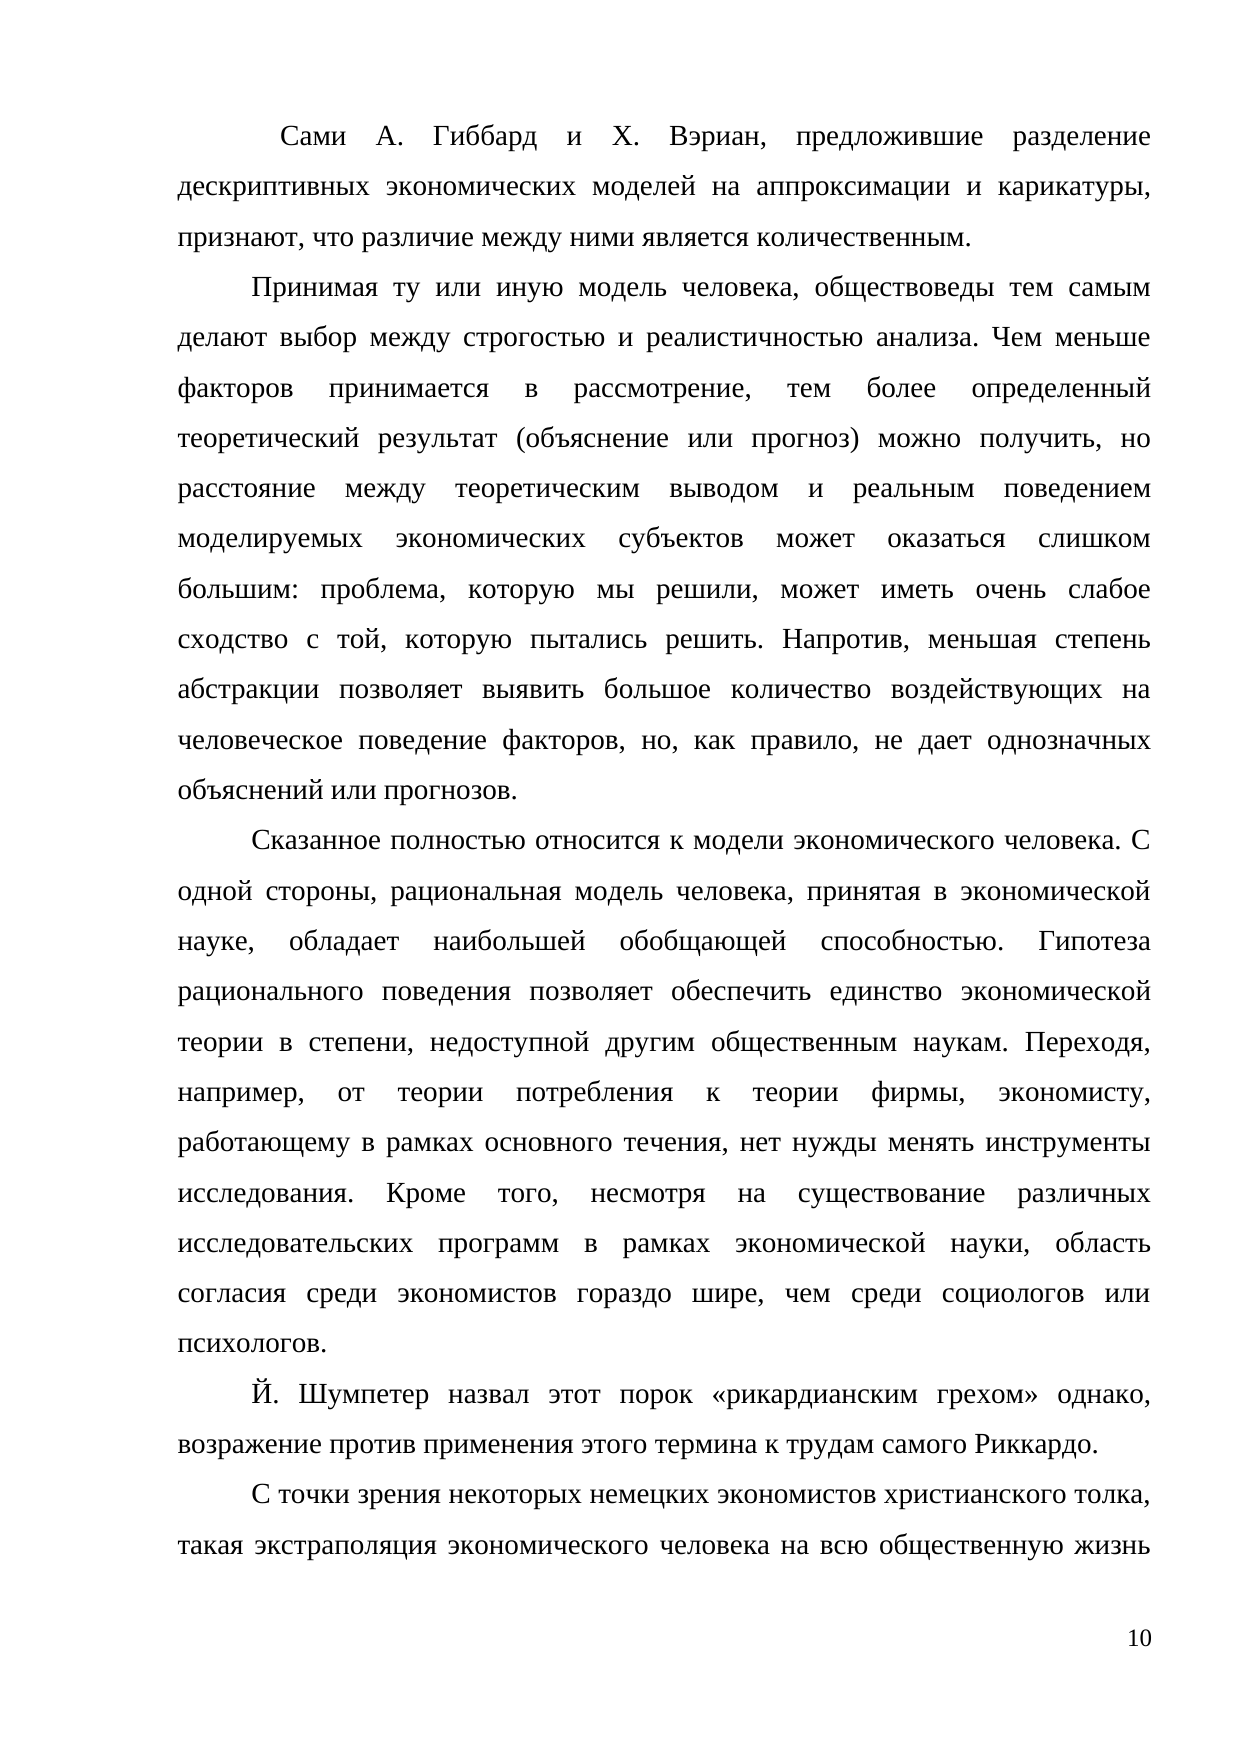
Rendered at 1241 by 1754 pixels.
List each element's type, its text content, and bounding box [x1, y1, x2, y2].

text Принимая ту или иную модель человека, обществоведы тем самым делают выбор между строгостью и реалистичностью анализа. Чем меньше факторов принимается в рассмотрение, тем более определенный теоретический результат (объяснение или прогноз) можно получить, но расстояние между теоретическим выводом и реальным поведением моделируемых экономических субъектов может оказаться слишком большим: проблема, которую мы решили, может иметь очень слабое сходство с той, которую пытались решить. Напротив, меньшая степень абстракции позволяет выявить большое количество воздействующих на человеческое поведение факторов, но, как правило, не дает однозначных объяснений или прогнозов. [177, 269, 1152, 806]
text Й. Шумпетер назвал этот порок «рикардианским грехом» однако, возражение против применения этого термина к трудам самого Риккардо. [177, 1376, 1152, 1460]
text Сказанное полностью относится к модели экономического человека. С одной стороны, рациональная модель человека, принятая в экономической науке, обладает наибольшей обобщающей способностью. Гипотеза рационального поведения позволяет обеспечить единство экономической теории в степени, недоступной другим общественным наукам. Переходя, например, от теории потребления к теории фирмы, экономисту, работающему в рамках основного течения, нет нужды менять инструменты исследования. Кроме того, несмотря на существование различных исследовательских программ в рамках экономической науки, область согласия среди экономистов гораздо шире, чем среди социологов или психологов. [177, 822, 1152, 1359]
text Сами А. Гиббард и X. Вэриан, предложившие разделение дескриптивных экономических моделей на аппроксимации и карикатуры, признают, что различие между ними является количественным. [177, 118, 1152, 252]
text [177, 1477, 1152, 1560]
